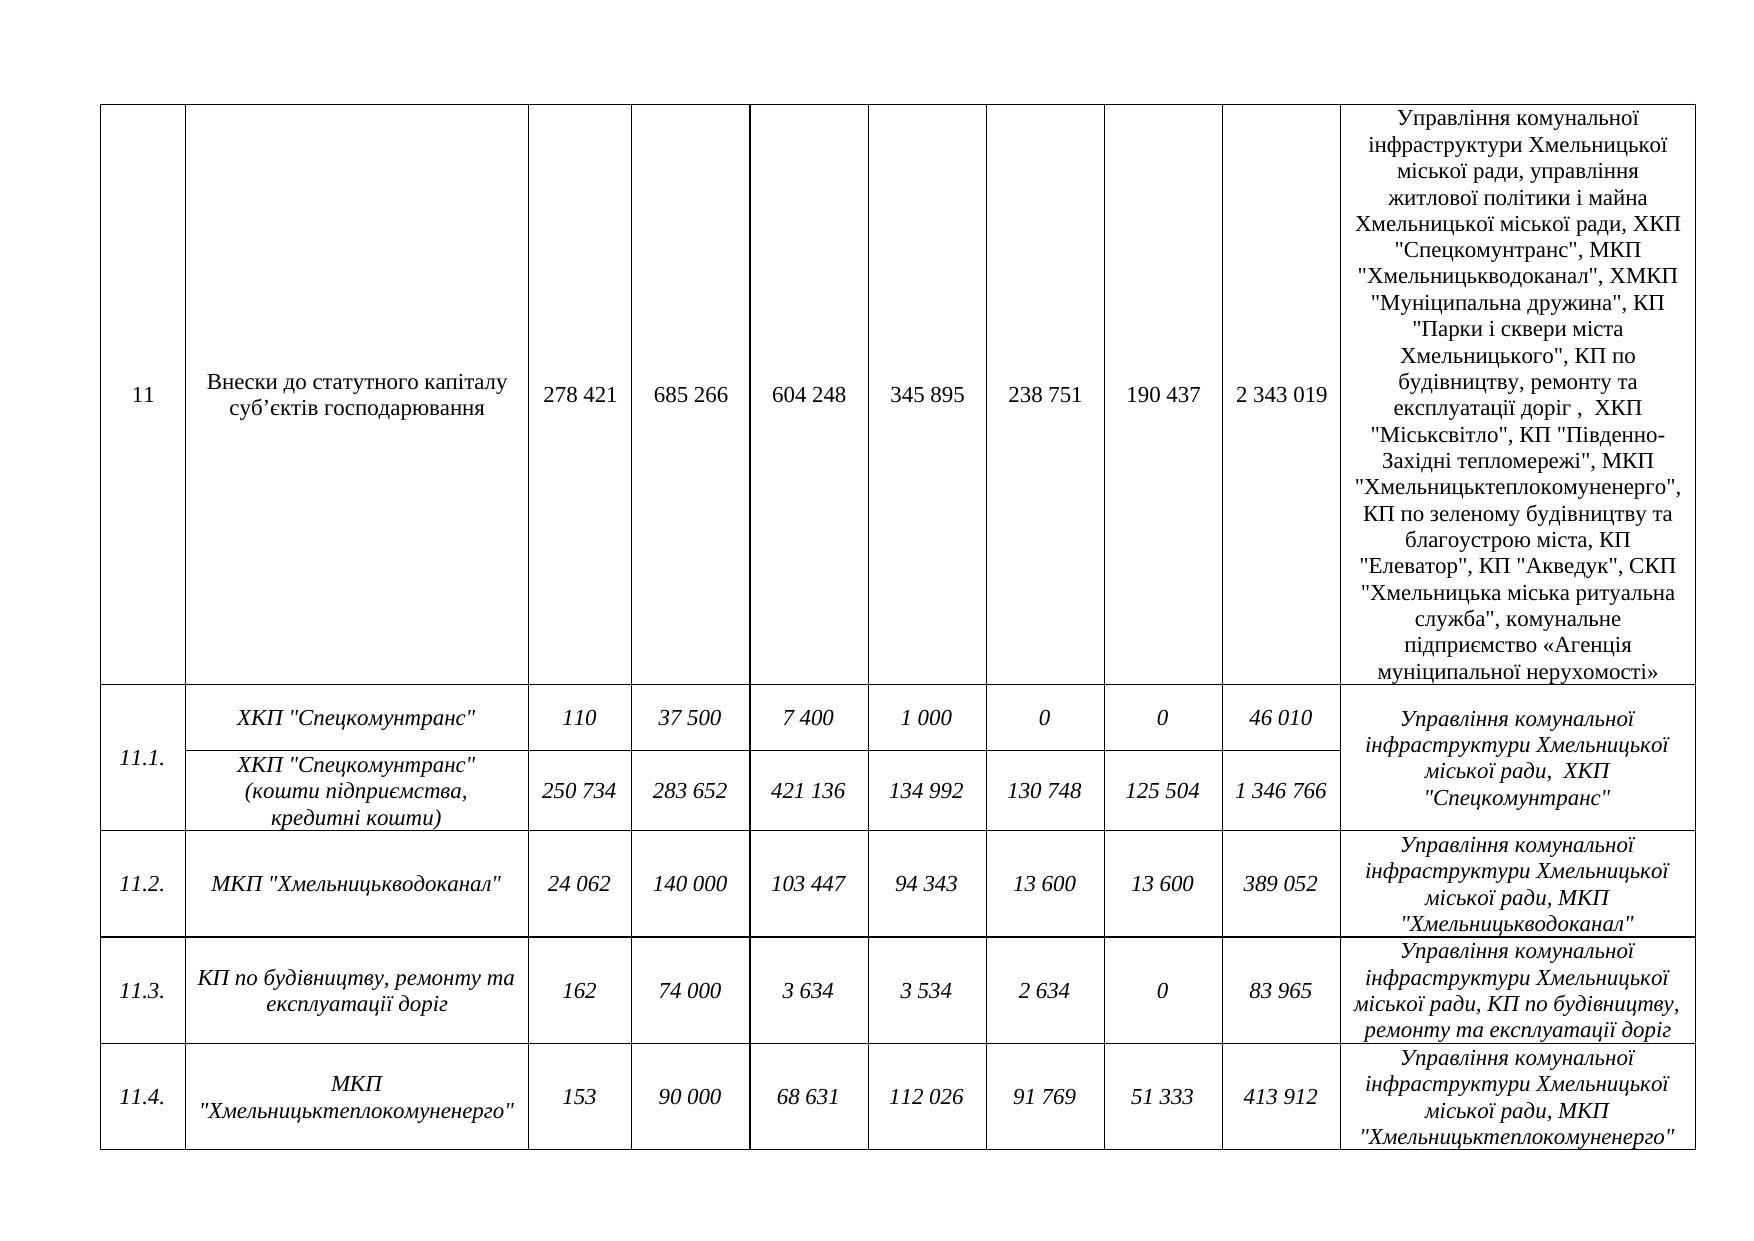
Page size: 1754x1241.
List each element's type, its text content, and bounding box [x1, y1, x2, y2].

table_cell 3 534 [869, 938, 986, 1043]
table_cell 413 912 [1223, 1044, 1340, 1149]
table_cell 1 346 766 [1223, 751, 1340, 830]
table_cell 11.2. [101, 831, 185, 936]
table_cell 83 965 [1223, 938, 1340, 1043]
table_cell 94 343 [869, 831, 986, 936]
table_cell 190 437 [1105, 105, 1222, 684]
table_cell 11.1. [101, 685, 185, 830]
table_cell 37 500 [632, 685, 749, 750]
table_cell Управління комунальної інфраструктури Хмельницької міської ради, МКП "Хмельницьктеплокомуненерго" [1341, 1044, 1695, 1149]
table_cell Управління комунальної інфраструктури Хмельницької міської ради, ХКП "Спецкомунтранс" [1341, 685, 1695, 830]
table_cell 0 [987, 685, 1104, 750]
table_cell 74 000 [632, 938, 749, 1043]
table_cell 140 000 [632, 831, 749, 936]
table_cell ХКП "Спецкомунтранс" (кошти підприємства, кредитні кошти) [186, 751, 528, 830]
table_cell 46 010 [1223, 685, 1340, 750]
table_cell 278 421 [529, 105, 631, 684]
table_cell 11.3. [101, 938, 185, 1043]
table_cell 421 136 [751, 751, 868, 830]
table_cell 389 052 [1223, 831, 1340, 936]
table_cell Управління комунальної інфраструктури Хмельницької міської ради, КП по будівництву, ремонту та експлуатації доріг [1341, 938, 1695, 1043]
table_cell 91 769 [987, 1044, 1104, 1149]
table_cell 134 992 [869, 751, 986, 830]
table_cell 153 [529, 1044, 631, 1149]
table_cell 162 [529, 938, 631, 1043]
table_cell 112 026 [869, 1044, 986, 1149]
table_cell 13 600 [1105, 831, 1222, 936]
table_cell 13 600 [987, 831, 1104, 936]
table_cell 90 000 [632, 1044, 749, 1149]
table_cell 130 748 [987, 751, 1104, 830]
table_cell 68 631 [751, 1044, 868, 1149]
table_cell 7 400 [751, 685, 868, 750]
table_cell 0 [1105, 938, 1222, 1043]
table_cell КП по будівництву, ремонту та експлуатації доріг [186, 938, 528, 1043]
table_cell 2 343 019 [1223, 105, 1340, 684]
table_cell МКП "Хмельницьктеплокомуненерго" [186, 1044, 528, 1149]
table_cell 11 [101, 105, 185, 684]
table_cell 2 634 [987, 938, 1104, 1043]
table_cell 0 [1105, 685, 1222, 750]
table_cell 1 000 [869, 685, 986, 750]
table_cell 345 895 [869, 105, 986, 684]
table_cell 125 504 [1105, 751, 1222, 830]
table_cell Управління комунальної інфраструктури Хмельницької міської ради, управління житлової політики і майна Хмельницької міської ради, ХКП "Спецкомунтранс", МКП "Хмельницькводоканал", ХМКП "Муніципальна дружина", КП "Парки і сквери міста Хмельницького", КП по будівництву, ремонту та експлуатації доріг , ХКП "Міськсвітло", КП "Південно-Західні тепломережі", МКП "Хмельницьктеплокомуненерго", КП по зеленому будівництву та благоустрою міста, КП "Елеватор", КП "Акведук", СКП "Хмельницька міська ритуальна служба", комунальне підприємство «Агенція муніципальної нерухомості» [1341, 105, 1695, 684]
table_cell 238 751 [987, 105, 1104, 684]
table_cell Управління комунальної інфраструктури Хмельницької міської ради, МКП "Хмельницькводоканал" [1341, 831, 1695, 936]
table_cell 283 652 [632, 751, 749, 830]
table_cell 685 266 [632, 105, 749, 684]
table_cell МКП "Хмельницькводоканал" [186, 831, 528, 936]
table_cell 604 248 [751, 105, 868, 684]
table_cell 11.4. [101, 1044, 185, 1149]
table_cell 110 [529, 685, 631, 750]
table_cell 51 333 [1105, 1044, 1222, 1149]
table_cell 250 734 [529, 751, 631, 830]
table_cell 103 447 [751, 831, 868, 936]
table_cell ХКП "Спецкомунтранс" [186, 685, 528, 750]
table_cell 3 634 [751, 938, 868, 1043]
table_cell Внески до статутного капіталу суб’єктів господарювання [186, 105, 528, 684]
table_cell 24 062 [529, 831, 631, 936]
